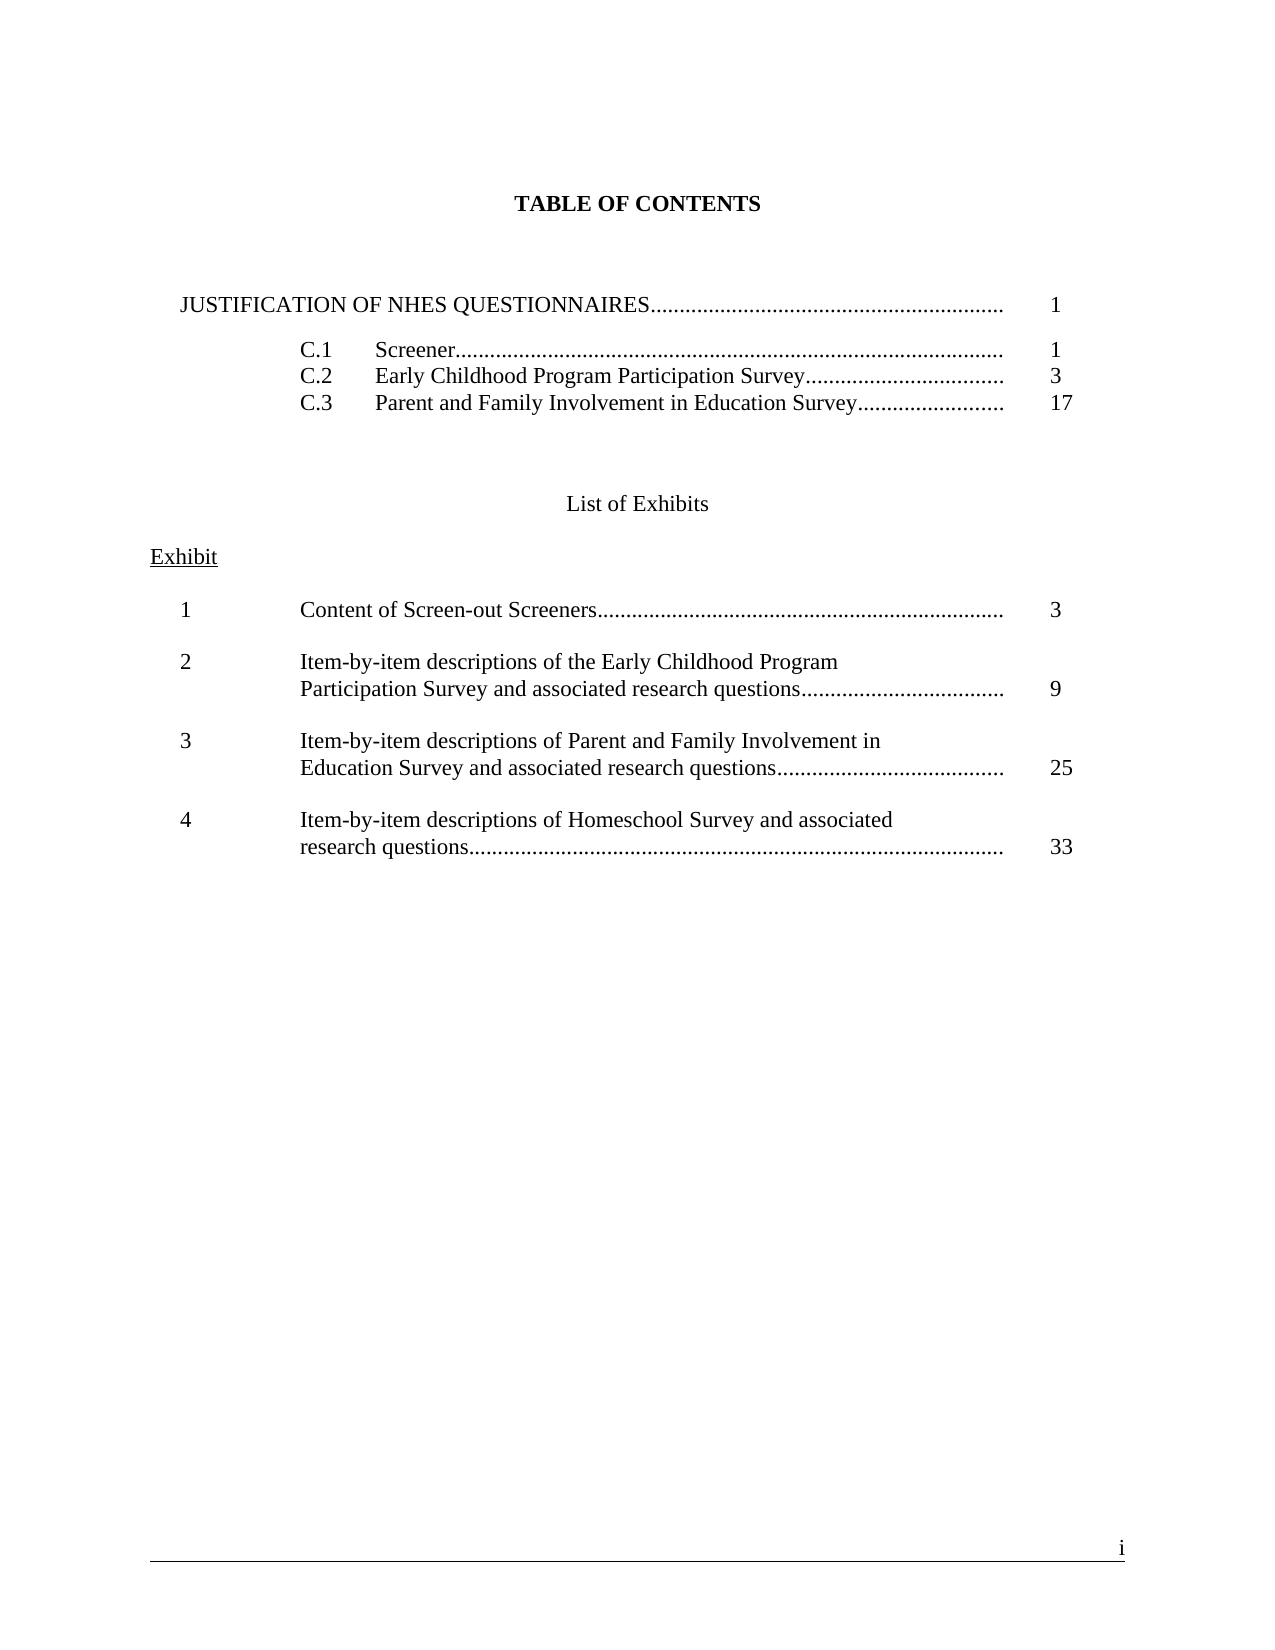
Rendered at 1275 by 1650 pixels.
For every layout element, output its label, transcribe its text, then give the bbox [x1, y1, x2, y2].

text JUSTIFICATION OF NHES QUESTIONNAIRES 1 [180, 291, 1125, 317]
text C.3 Parent and Family Involvement in Education Survey 17 [300, 389, 1125, 415]
text 4 Item-by-item descriptions of Homeschool Survey and associated research questions 33 [180, 806, 960, 859]
text 3 Item-by-item descriptions of Parent and Family Involvement in Education Survey and associated research questions 25 [180, 727, 960, 780]
text Exhibit [150, 543, 1125, 569]
text 1 Content of Screen-out Screeners 3 [180, 596, 960, 622]
text List of Exhibits [150, 490, 1125, 517]
text C.1 Screener 1 [300, 336, 1125, 362]
text 2 Item-by-item descriptions of the Early Childhood Program Participation Survey and associated research questions 9 [180, 648, 960, 701]
text TABLE OF CONTENTS [150, 190, 1125, 216]
text C.2 Early Childhood Program Participation Survey 3 [300, 362, 1125, 389]
